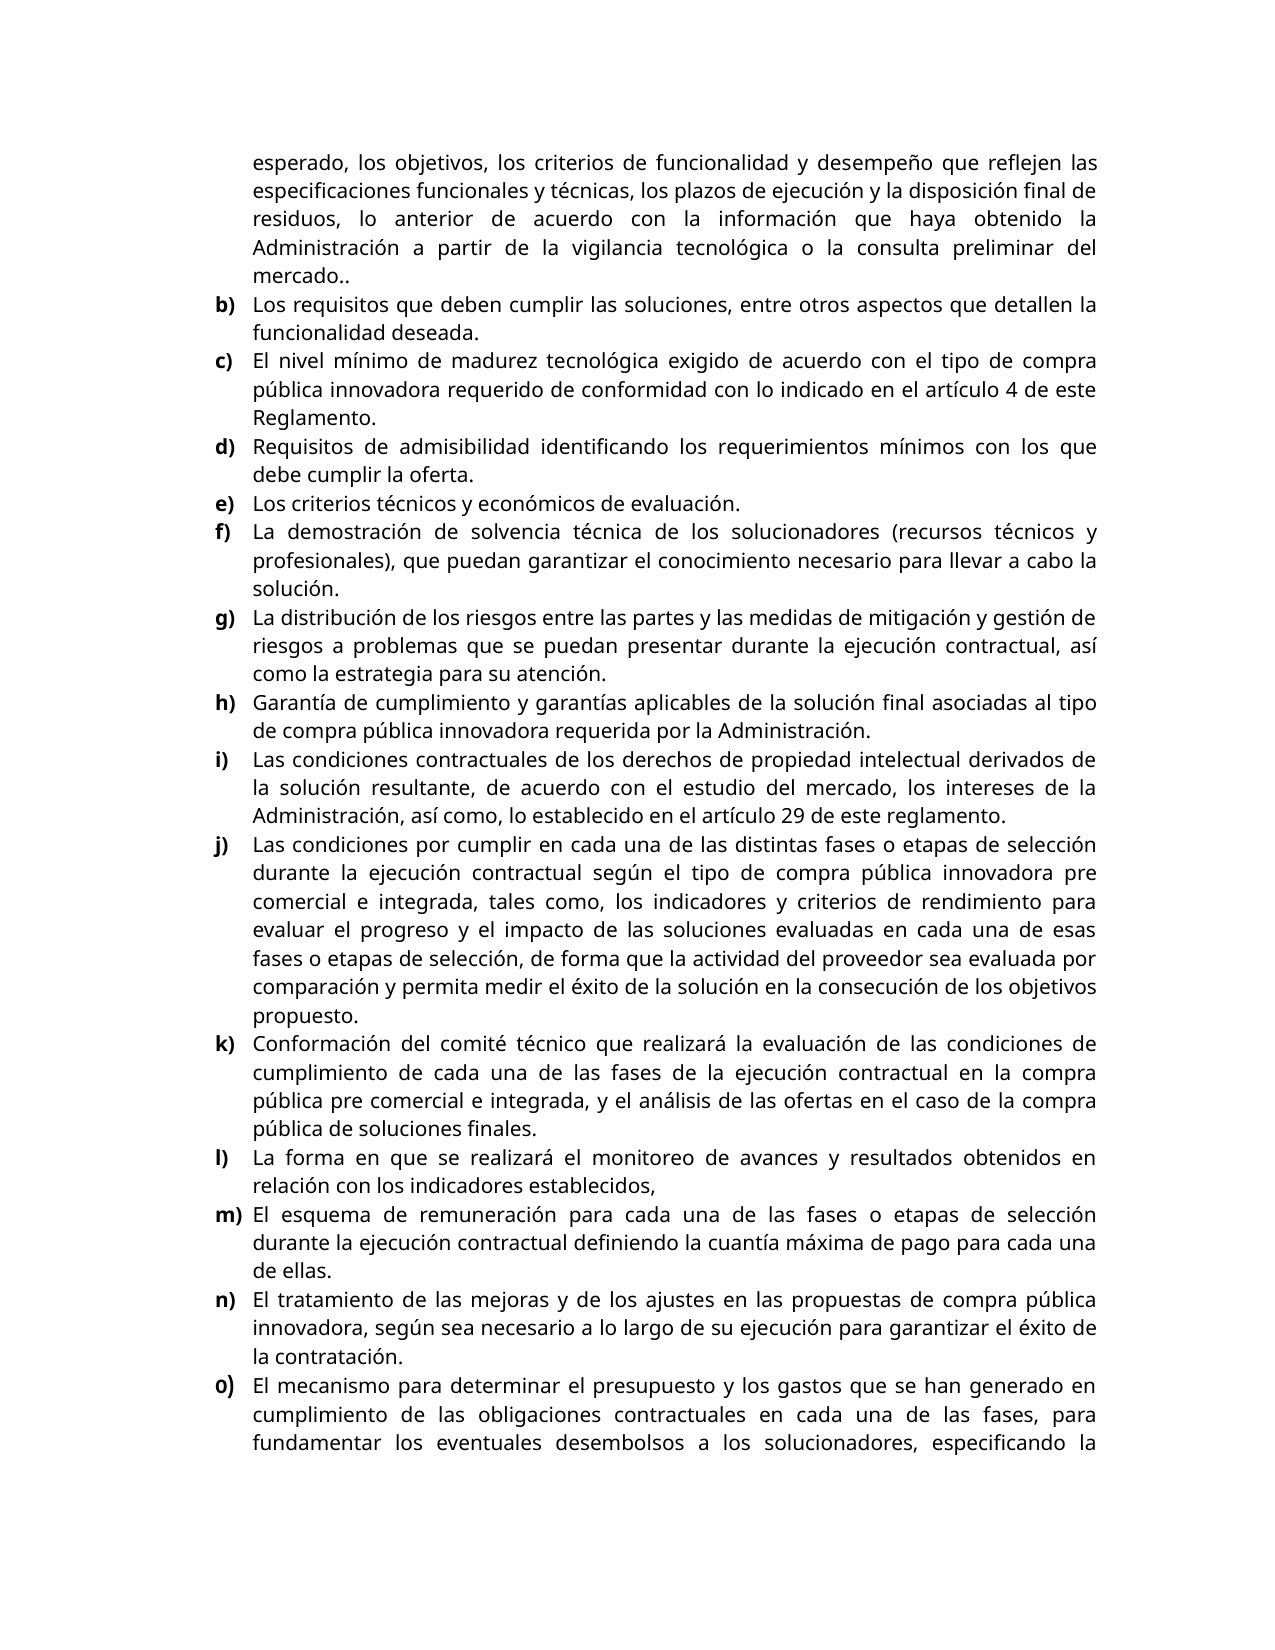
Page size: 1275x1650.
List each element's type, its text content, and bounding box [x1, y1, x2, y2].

list Las condiciones contractuales de los derechos de propiedad intelectual derivados de la solución resultante, de acuerdo con el estudio del mercado, los intereses de la Administración, así como, lo establecido en el artículo 29 de este reglamento. [215, 745, 1098, 830]
list La demostración de solvencia técnica de los solucionadores (recursos técnicos y profesionales), que puedan garantizar el conocimiento necesario para llevar a cabo la solución. [215, 517, 1098, 603]
list Requisitos de admisibilidad identificando los requerimientos mínimos con los que debe cumplir la oferta. [215, 432, 1098, 489]
list El tratamiento de las mejoras y de los ajustes en las propuestas de compra pública innovadora, según sea necesario a lo largo de su ejecución para garantizar el éxito de la contratación. [215, 1285, 1098, 1370]
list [215, 148, 1098, 290]
list El esquema de remuneración para cada una de las fases o etapas de selección durante la ejecución contractual definiendo la cuantía máxima de pago para cada una de ellas. [215, 1200, 1098, 1285]
list Los criterios técnicos y económicos de evaluación. [215, 489, 1098, 517]
list Conformación del comité técnico que realizará la evaluación de las condiciones de cumplimiento de cada una de las fases de la ejecución contractual en la compra pública pre comercial e integrada, y el análisis de las ofertas en el caso de la compra pública de soluciones finales. [215, 1029, 1098, 1143]
list Los requisitos que deben cumplir las soluciones, entre otros aspectos que detallen la funcionalidad deseada. [215, 290, 1098, 347]
list Garantía de cumplimiento y garantías aplicables de la solución final asociadas al tipo de compra pública innovadora requerida por la Administración. [215, 688, 1098, 745]
list El nivel mínimo de madurez tecnológica exigido de acuerdo con el tipo de compra pública innovadora requerido de conformidad con lo indicado en el artículo 4 de este Reglamento. [215, 347, 1098, 432]
list La forma en que se realizará el monitoreo de avances y resultados obtenidos en relación con los indicadores establecidos, [215, 1143, 1098, 1200]
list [215, 1370, 1098, 1457]
list La distribución de los riesgos entre las partes y las medidas de mitigación y gestión de riesgos a problemas que se puedan presentar durante la ejecución contractual, así como la estrategia para su atención. [215, 603, 1098, 688]
list Las condiciones por cumplir en cada una de las distintas fases o etapas de selección durante la ejecución contractual según el tipo de compra pública innovadora pre comercial e integrada, tales como, los indicadores y criterios de rendimiento para evaluar el progreso y el impacto de las soluciones evaluadas en cada una de esas fases o etapas de selección, de forma que la actividad del proveedor sea evaluada por comparación y permita medir el éxito de la solución en la consecución de los objetivos propuesto. [215, 830, 1098, 1029]
